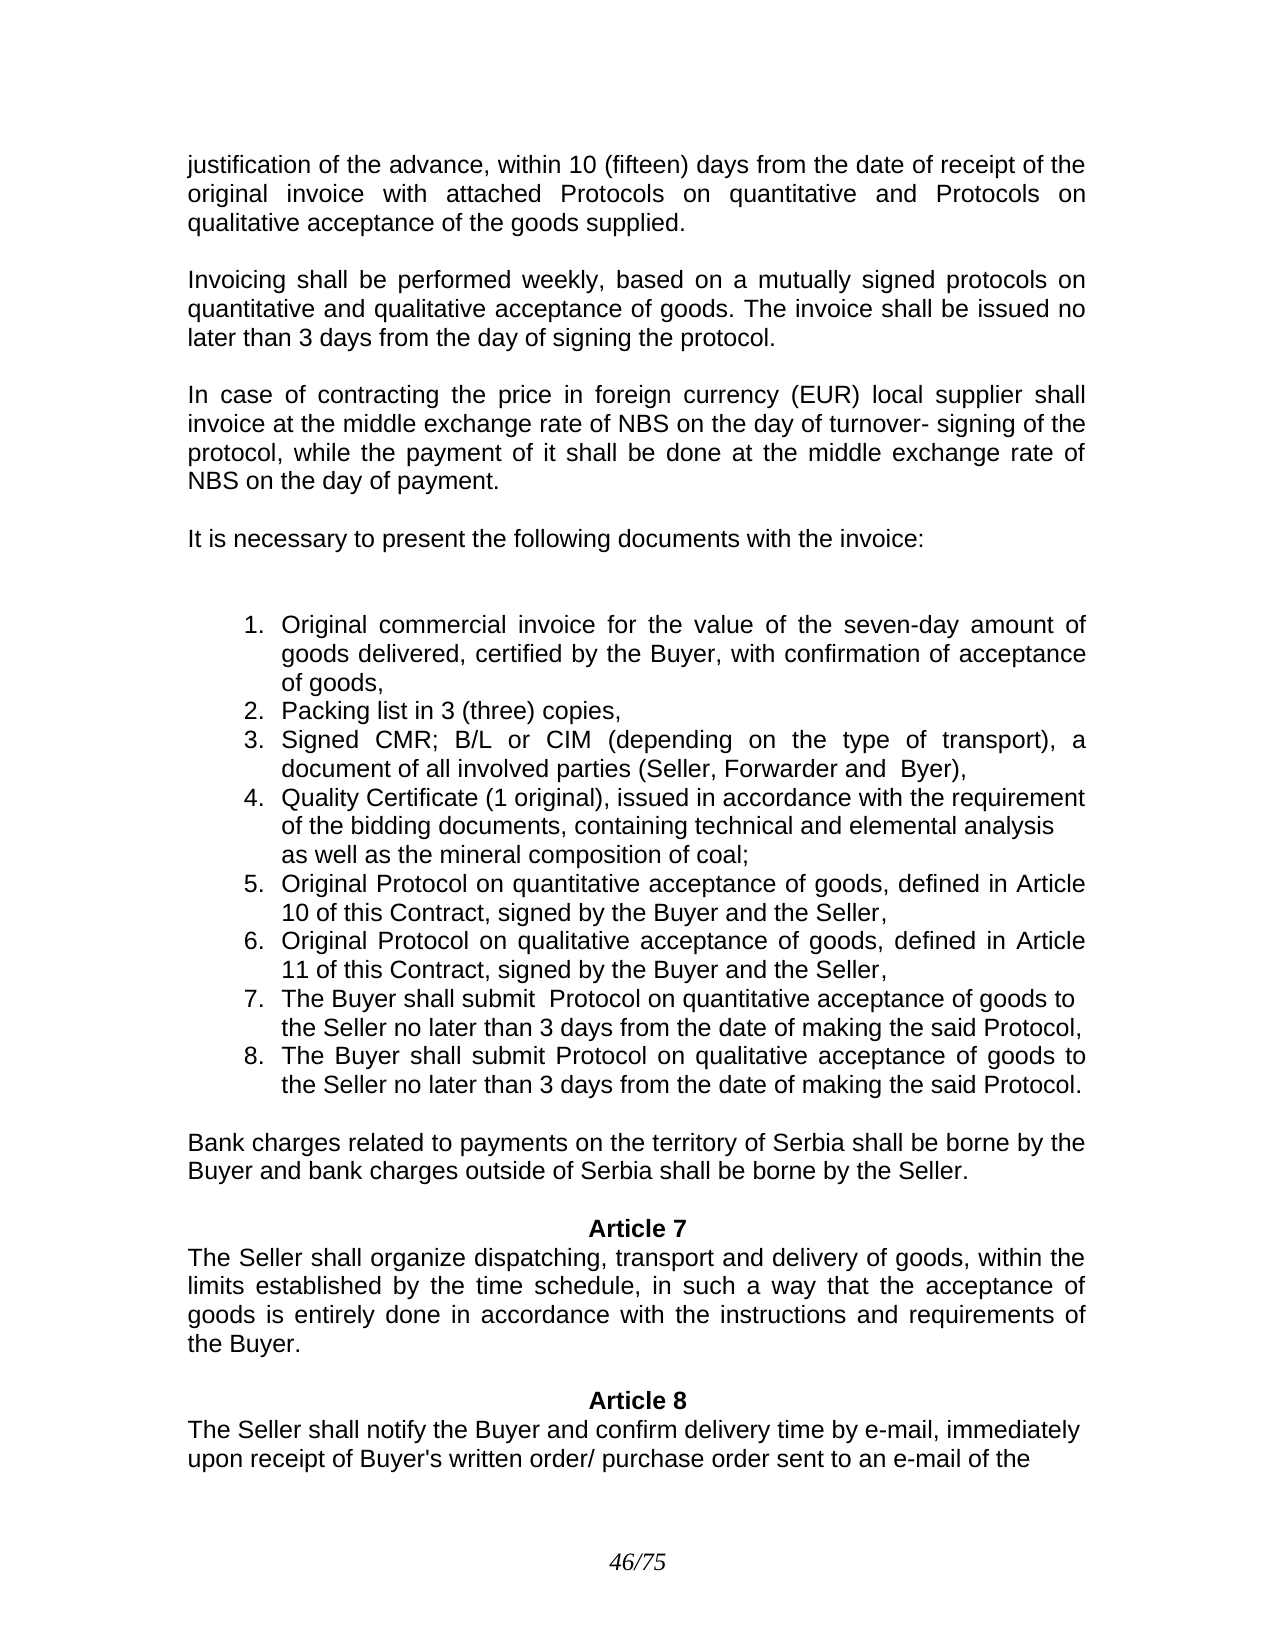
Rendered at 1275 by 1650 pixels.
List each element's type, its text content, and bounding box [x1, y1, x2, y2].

list Signed CMR; B/L or CIM (depending on the type of transport), a document of all involved parties (Seller, Forwarder and Byer), [244, 725, 1087, 782]
text In case of contracting the price in foreign currency (EUR) local supplier shall invoice at the middle exchange rate of NBS on the day of turnover- signing of the protocol, while the payment of it shall be done at the middle exchange rate of NBS on the day of payment. [187, 380, 1087, 495]
list The Buyer shall submit Protocol on quantitative acceptance of goods to the Seller no later than 3 days from the date of making the said Protocol, [244, 984, 1087, 1041]
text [187, 1415, 1087, 1472]
list Original commercial invoice for the value of the seven-day amount of goods delivered, certified by the Buyer, with confirmation of acceptance of goods, [244, 610, 1087, 696]
text The Seller shall organize dispatching, transport and delivery of goods, within the limits established by the time schedule, in such a way that the acceptance of goods is entirely done in accordance with the instructions and requirements of the Buyer. [187, 1242, 1087, 1357]
text Invoicing shall be performed weekly, based on a mutually signed protocols on quantitative and qualitative acceptance of goods. The invoice shall be issued no later than 3 days from the day of signing the protocol. [187, 265, 1087, 351]
text Article 7 [187, 1214, 1087, 1242]
list Original Protocol on quantitative acceptance of goods, defined in Article 10 of this Contract, signed by the Buyer and the Seller, [244, 869, 1087, 926]
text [187, 150, 1087, 236]
list Original Protocol on qualitative acceptance of goods, defined in Article 11 of this Contract, signed by the Buyer and the Seller, [244, 926, 1087, 984]
list The Buyer shall submit Protocol on qualitative acceptance of goods to the Seller no later than 3 days from the date of making the said Protocol. [244, 1041, 1087, 1099]
text Article 8 [187, 1386, 1087, 1415]
list Packing list in 3 (three) copies, [244, 696, 1087, 725]
text Bank charges related to payments on the territory of Serbia shall be borne by the Buyer and bank charges outside of Serbia shall be borne by the Seller. [187, 1127, 1087, 1185]
list Quality Certificate (1 original), issued in accordance with the requirement of the bidding documents, containing technical and elemental analysis as well as the mineral composition of coal; [244, 782, 1087, 869]
text It is necessary to present the following documents with the invoice: [187, 524, 1087, 552]
